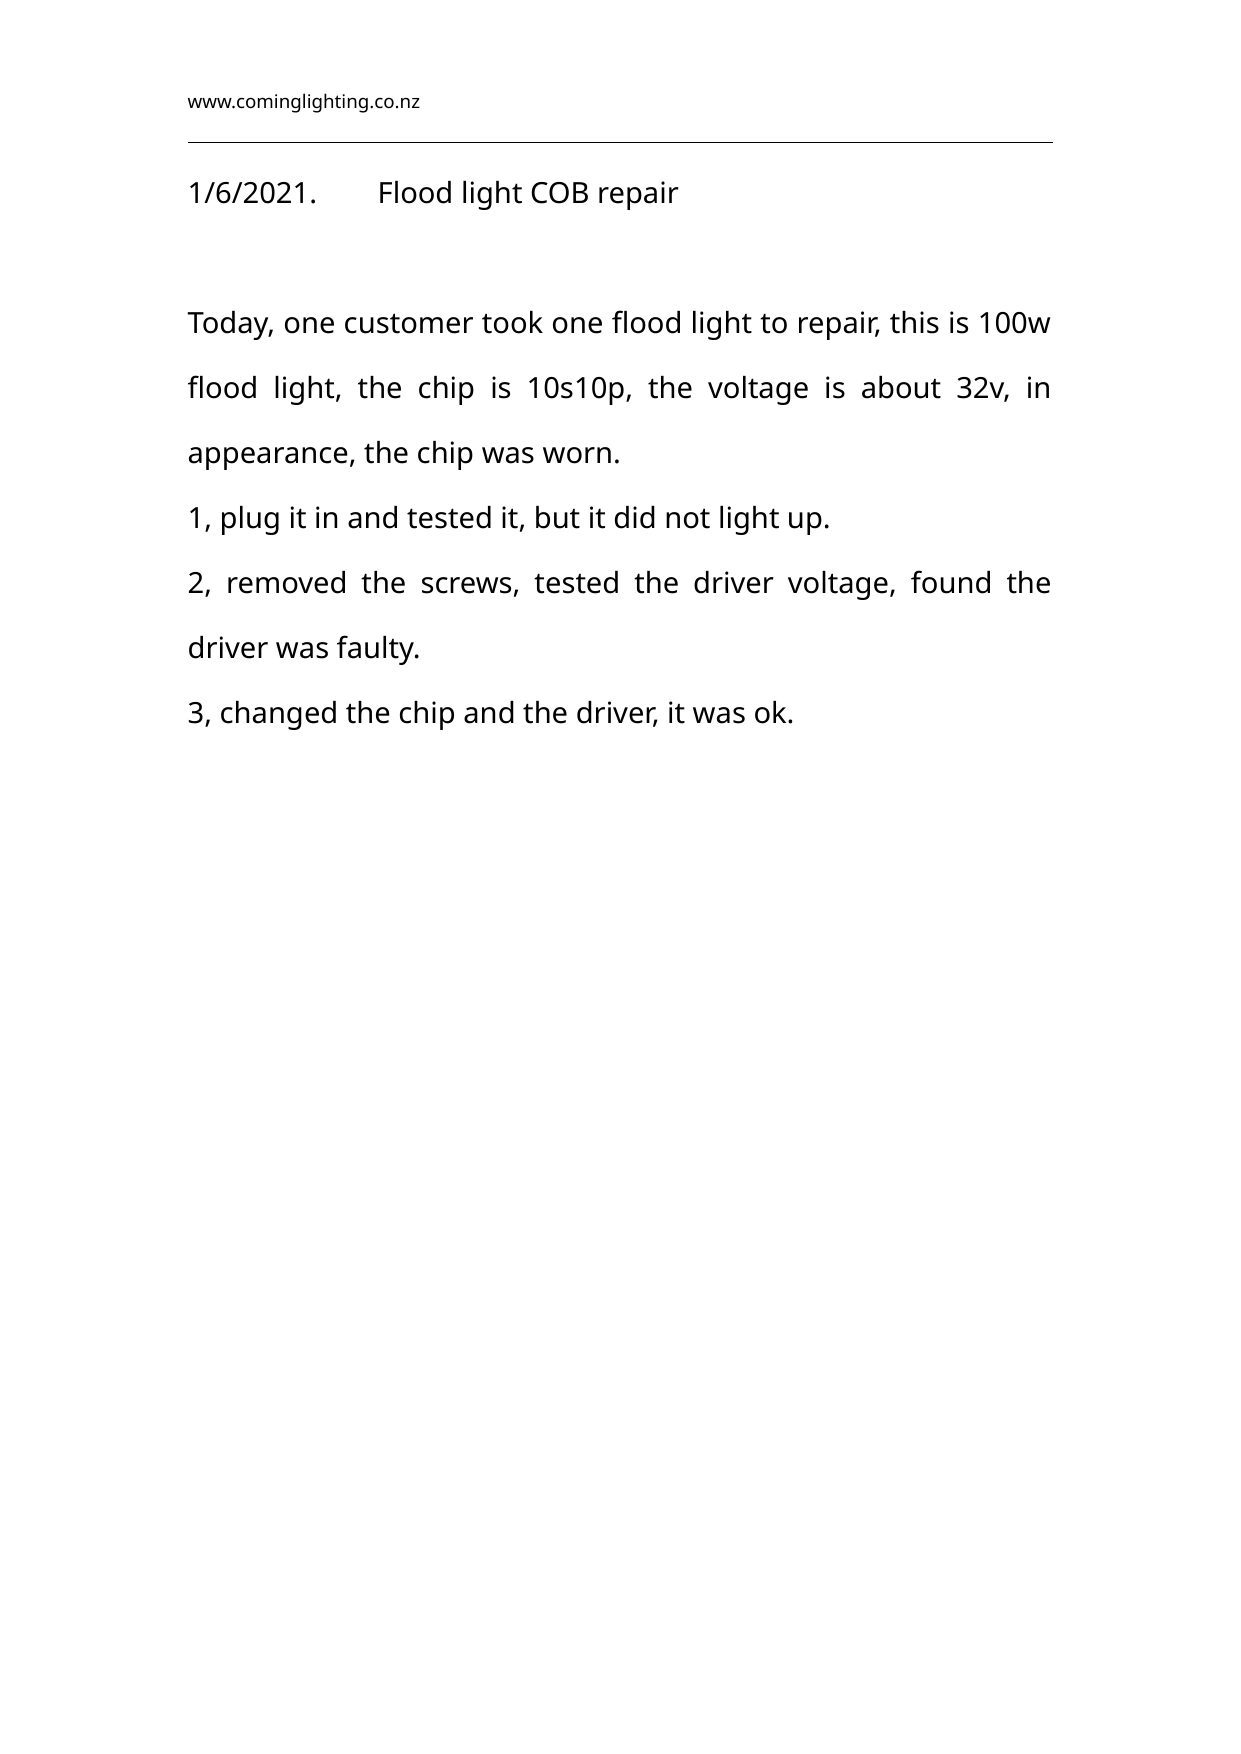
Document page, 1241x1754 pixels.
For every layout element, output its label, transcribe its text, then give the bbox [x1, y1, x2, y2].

text 3, changed the chip and the driver, it was ok. [187, 680, 1053, 745]
text 1/6/2021. Flood light COB repair [187, 160, 1053, 225]
text 2, removed the screws, tested the driver voltage, found the driver was faulty. [187, 550, 1053, 680]
text 1, plug it in and tested it, but it did not light up. [187, 485, 1053, 550]
text Today, one customer took one flood light to repair, this is 100w flood light, the chip is 10s10p, the voltage is about 32v, in appearance, the chip was worn. [187, 290, 1053, 485]
